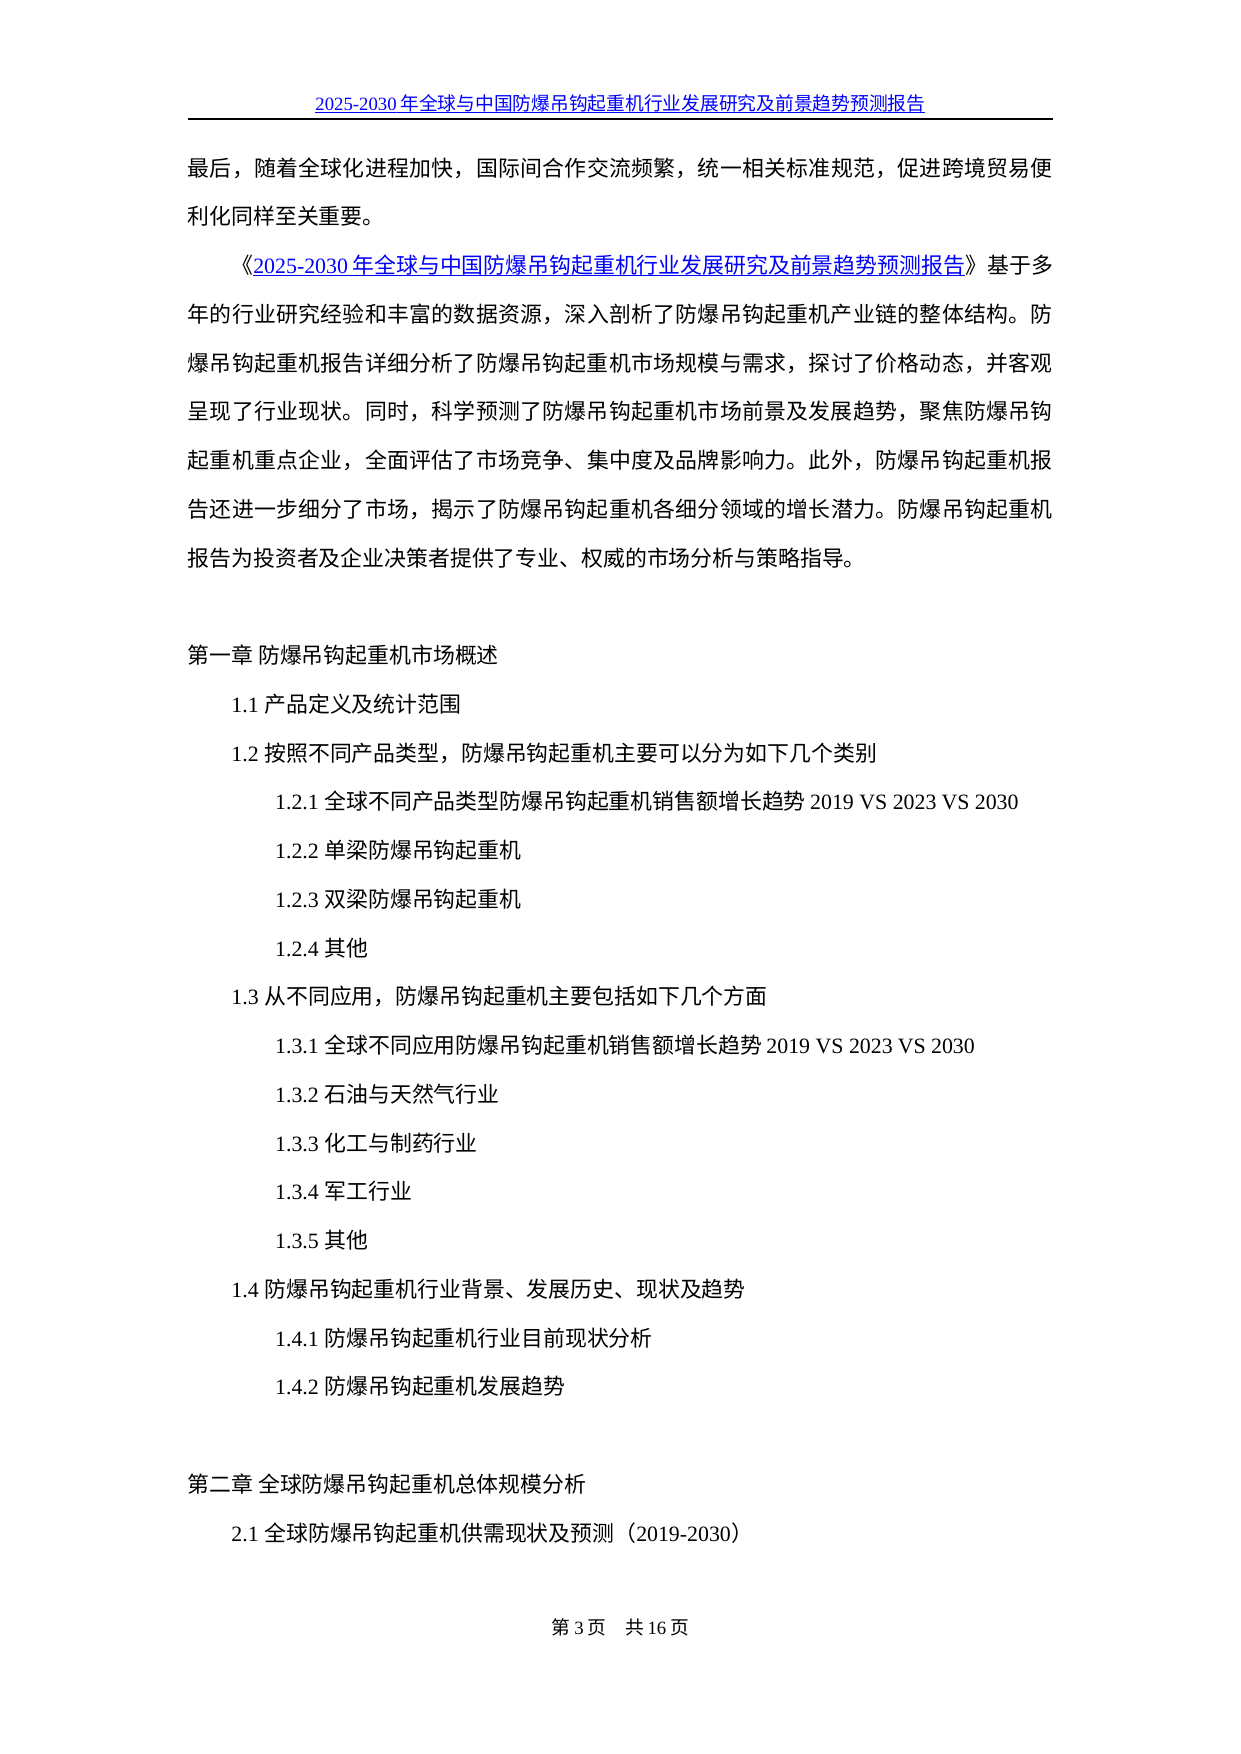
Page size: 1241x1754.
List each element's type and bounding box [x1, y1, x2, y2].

text [187, 150, 1053, 1548]
